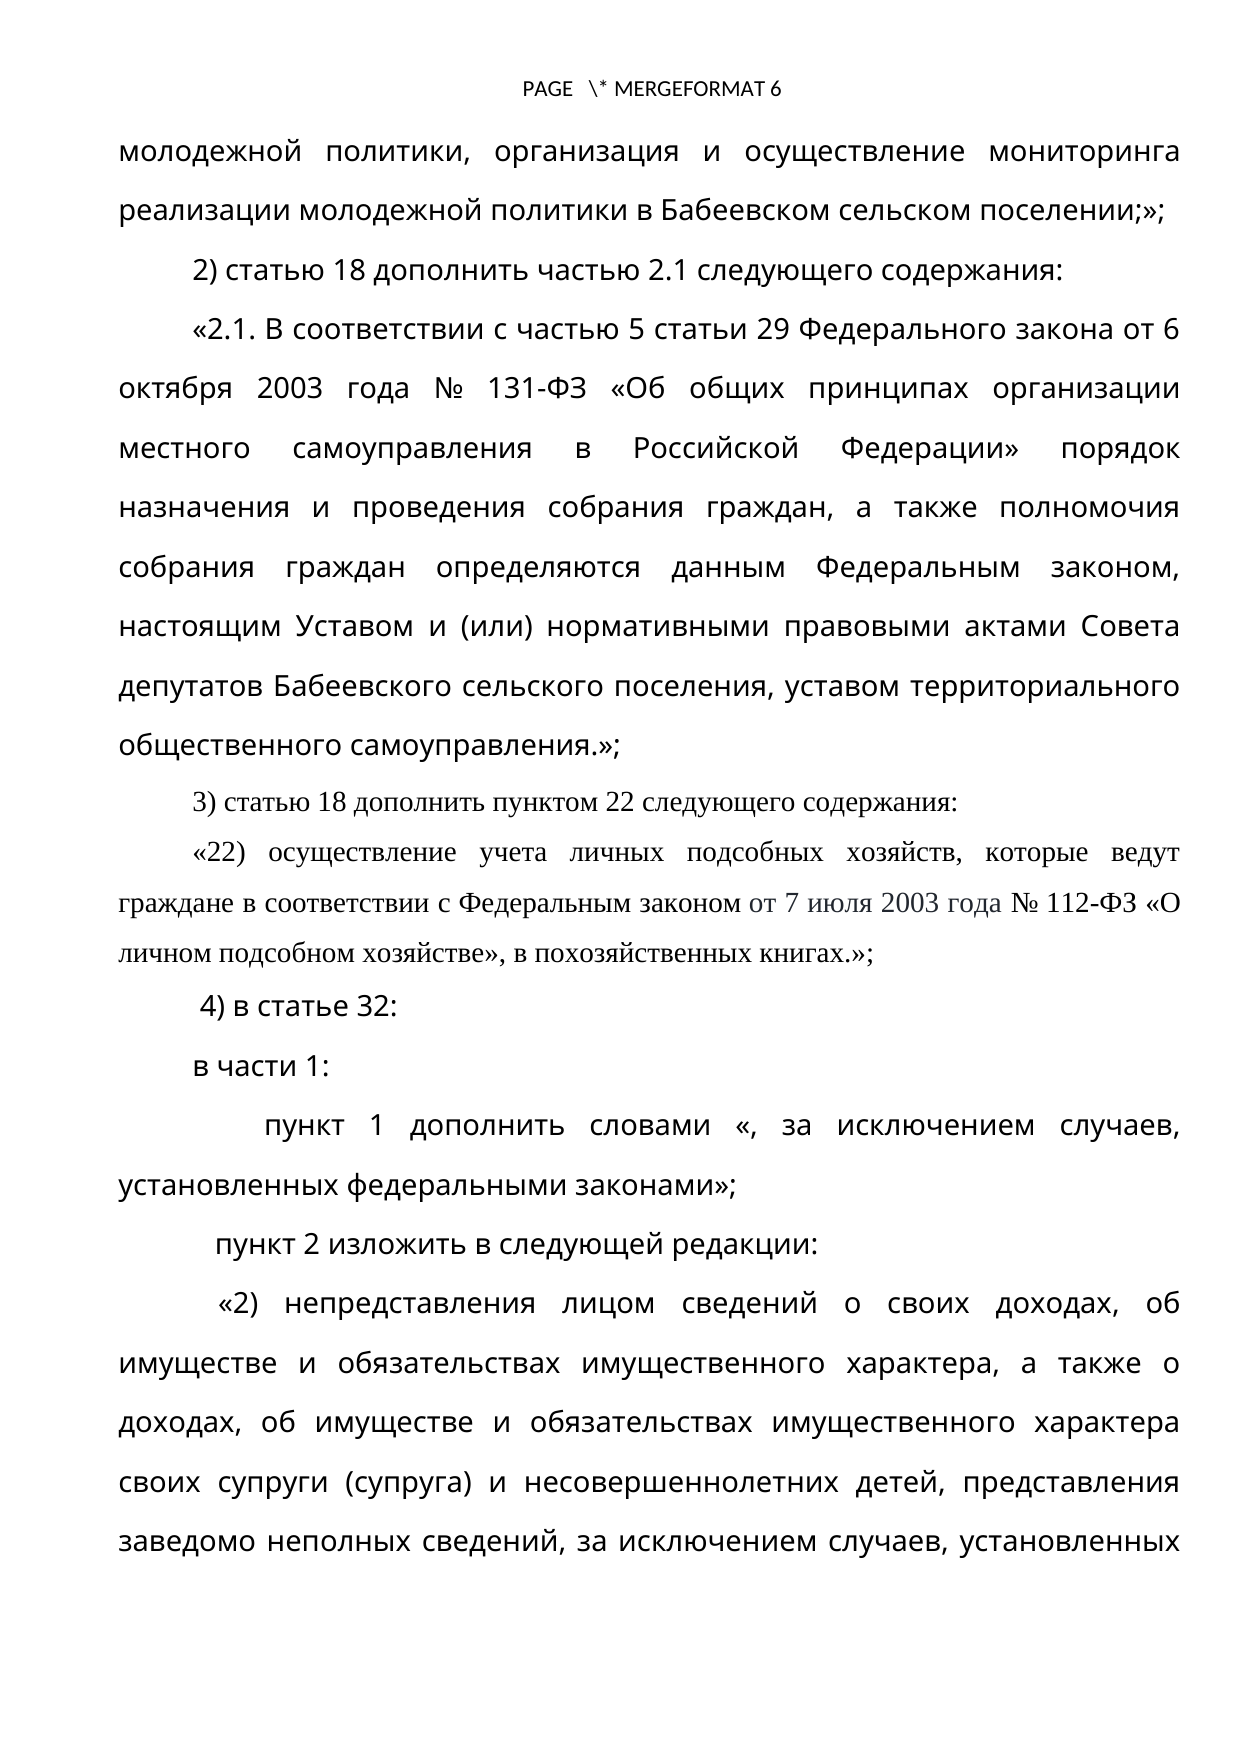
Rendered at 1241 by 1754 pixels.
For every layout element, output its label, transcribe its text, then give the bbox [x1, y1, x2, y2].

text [118, 1283, 1181, 1560]
text 4) в статье 32: [118, 985, 1181, 1025]
text «2.1. В соответствии с частью 5 статьи 29 Федерального закона от 6 октября 2003 года № 131-ФЗ «Об общих принципах организации местного самоуправления в Российской Федерации» порядок назначения и проведения собрания граждан, а также полномочия собрания граждан определяются данным Федеральным законом, настоящим Уставом и (или) нормативными правовыми актами Совета депутатов Бабеевского сельского поселения, уставом территориального общественного самоуправления.»; [118, 308, 1181, 764]
text «22) осуществление учета личных подсобных хозяйств, которые ведут граждане в соответствии с Федеральным законом от 7 июля 2003 года № 112-ФЗ «О личном подсобном хозяйстве», в похозяйственных книгах.»; [118, 834, 1181, 969]
text пункт 2 изложить в следующей редакции: [118, 1223, 1181, 1263]
text 2) статью 18 дополнить частью 2.1 следующего содержания: [118, 249, 1181, 288]
text 3) статью 18 дополнить пунктом 22 следующего содержания: [118, 784, 1181, 818]
text в части 1: [118, 1045, 1181, 1084]
text пункт 1 дополнить словами «, за исключением случаев, установленных федеральными законами»; [118, 1104, 1181, 1203]
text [118, 130, 1181, 229]
